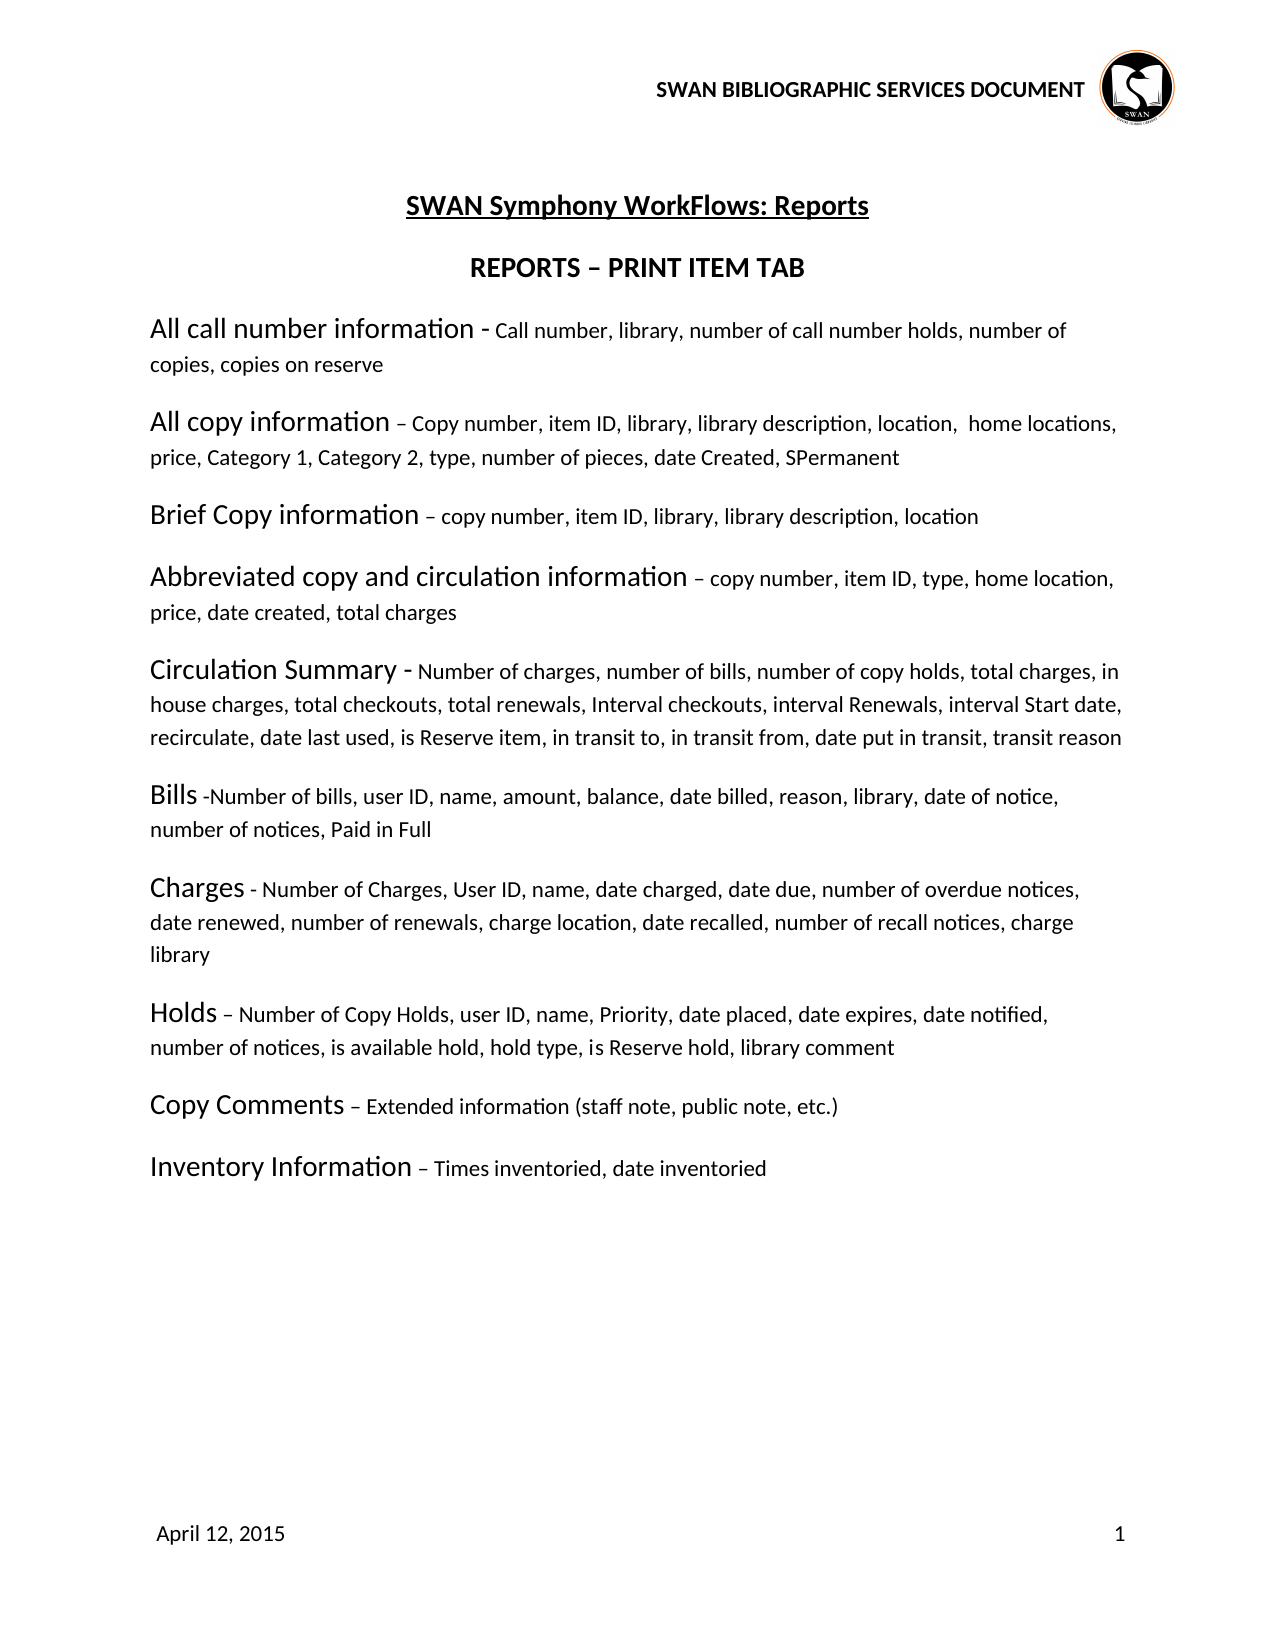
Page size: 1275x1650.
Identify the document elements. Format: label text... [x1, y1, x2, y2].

text All copy information – Copy number, item ID, library, library description, location, home locations, price, Category 1, Category 2, type, number of pieces, date Created, SPermanent [150, 403, 1125, 471]
text Inventory Information – Times inventoried, date inventoried [150, 1148, 1125, 1184]
text All call number information - Call number, library, number of call number holds, number of copies, copies on reserve [150, 311, 1125, 378]
text Holds – Number of Copy Holds, user ID, name, Priority, date placed, date expires, date notified, number of notices, is available hold, hold type, is Reserve hold, library comment [150, 994, 1125, 1061]
text Brief Copy information – copy number, item ID, library, library description, location [150, 496, 1125, 532]
text Charges - Number of Charges, User ID, name, date charged, date due, number of overdue notices, date renewed, number of renewals, charge location, date recalled, number of recall notices, charge library [150, 869, 1125, 969]
text Circulation Summary - Number of charges, number of bills, number of copy holds, total charges, in house charges, total checkouts, total renewals, Interval checkouts, interval Renewals, interval Start date, recirculate, date last used, is Reserve item, in transit to, in transit from, date put in transit, transit reason [150, 651, 1125, 751]
text REPORTS – PRINT ITEM TAB [150, 249, 1125, 284]
text Abbreviated copy and circulation information – copy number, item ID, type, home location, price, date created, total charges [150, 558, 1125, 626]
picture [1098, 49, 1175, 126]
text Copy Comments – Extended information (staff note, public note, etc.) [150, 1086, 1125, 1122]
text SWAN Symphony WorkFlows: Reports [150, 187, 1125, 223]
text Bills -Number of bills, user ID, name, amount, balance, date billed, reason, library, date of notice, number of notices, Paid in Full [150, 776, 1125, 844]
